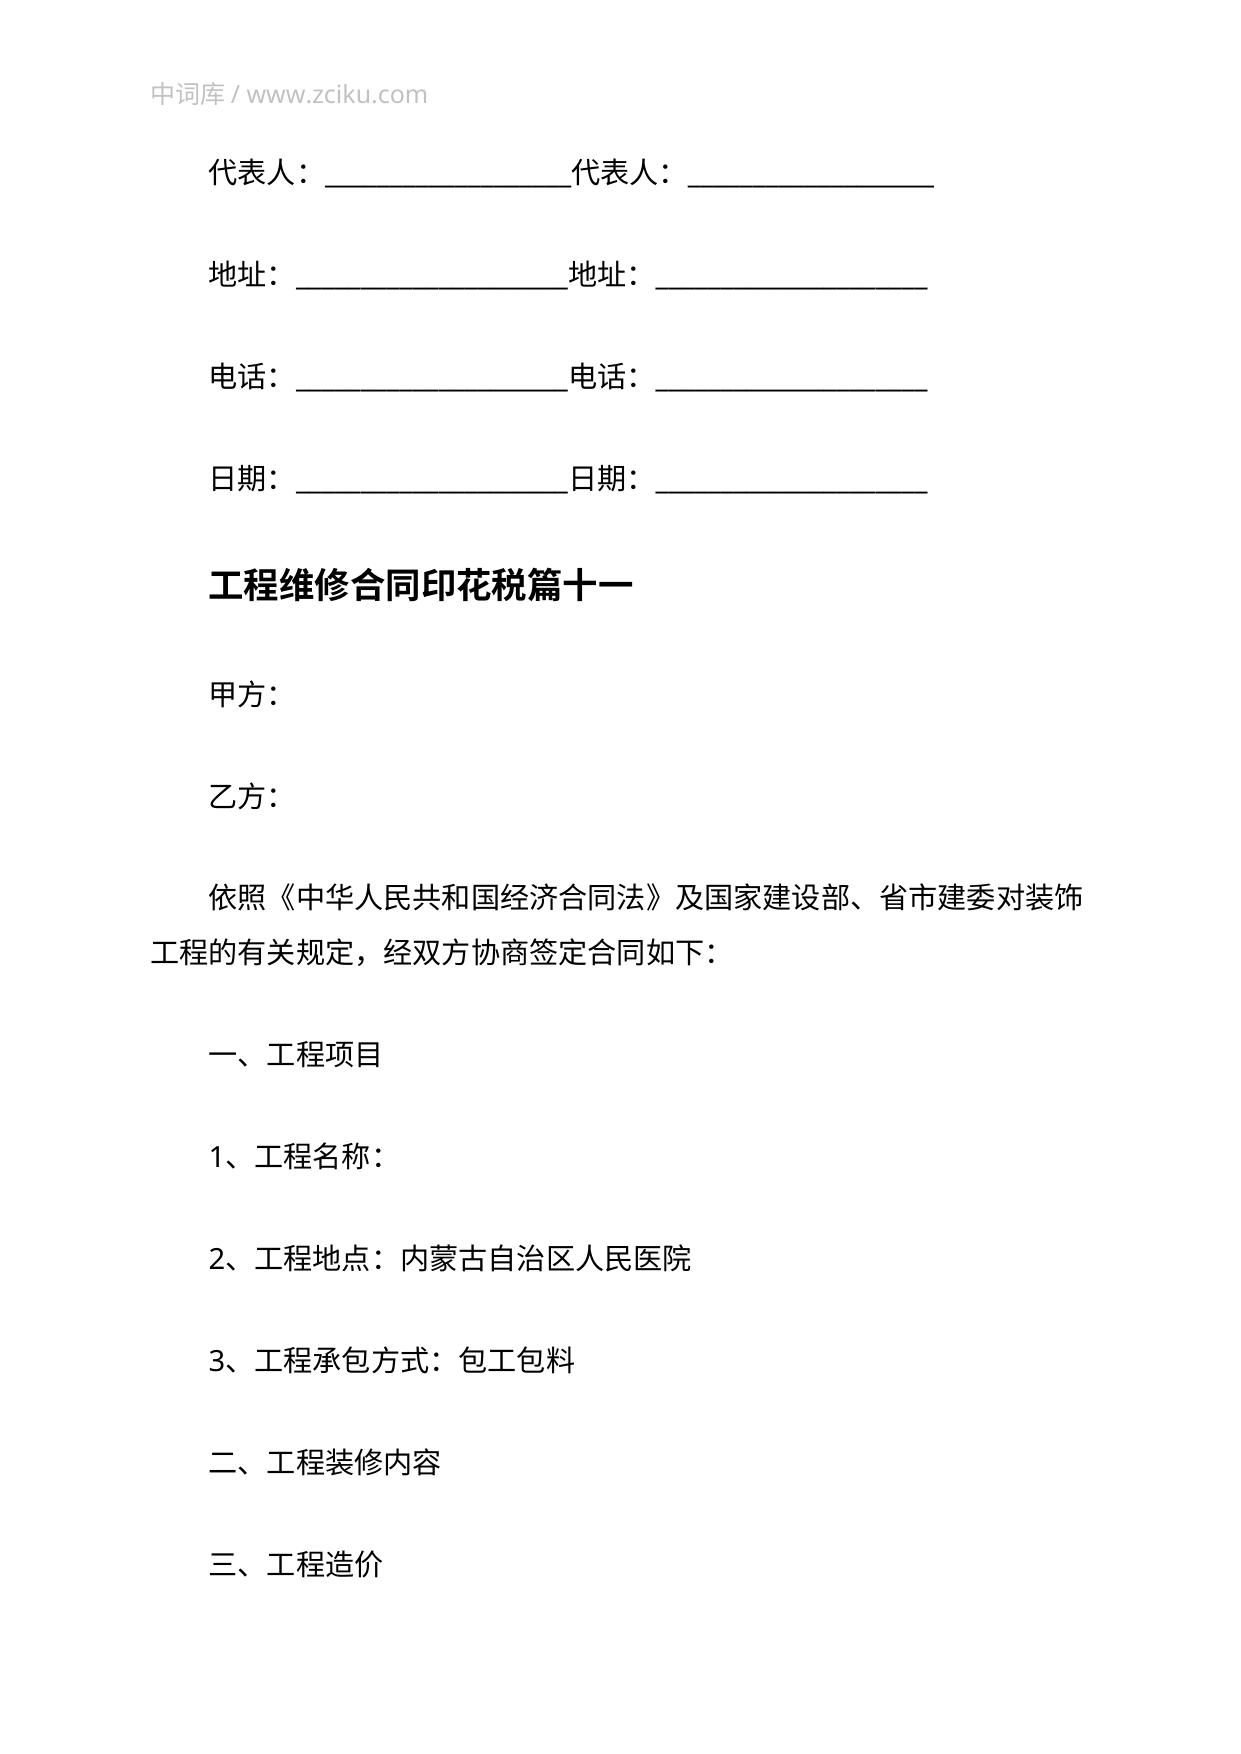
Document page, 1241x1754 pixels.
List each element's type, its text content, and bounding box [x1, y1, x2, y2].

text 代表人：___________________代表人：___________________ [150, 150, 1090, 192]
text 工程维修合同印花税篇十一 [150, 558, 1090, 609]
text 依照《中华人民共和国经济合同法》及国家建设部、省市建委对装饰工程的有关规定，经双方协商签定合同如下： [150, 875, 1090, 972]
text 一、工程项目 [150, 1032, 1090, 1074]
text 1、工程名称： [150, 1133, 1090, 1176]
text 日期：_____________________日期：_____________________ [150, 456, 1090, 498]
text 乙方： [150, 773, 1090, 815]
text 3、工程承包方式：包工包料 [150, 1337, 1090, 1380]
text 电话：_____________________电话：_____________________ [150, 354, 1090, 396]
text 二、工程装修内容 [150, 1439, 1090, 1482]
text 甲方： [150, 671, 1090, 714]
text 2、工程地点：内蒙古自治区人民医院 [150, 1235, 1090, 1278]
text 地址：_____________________地址：_____________________ [150, 252, 1090, 294]
text 三、工程造价 [150, 1541, 1090, 1583]
